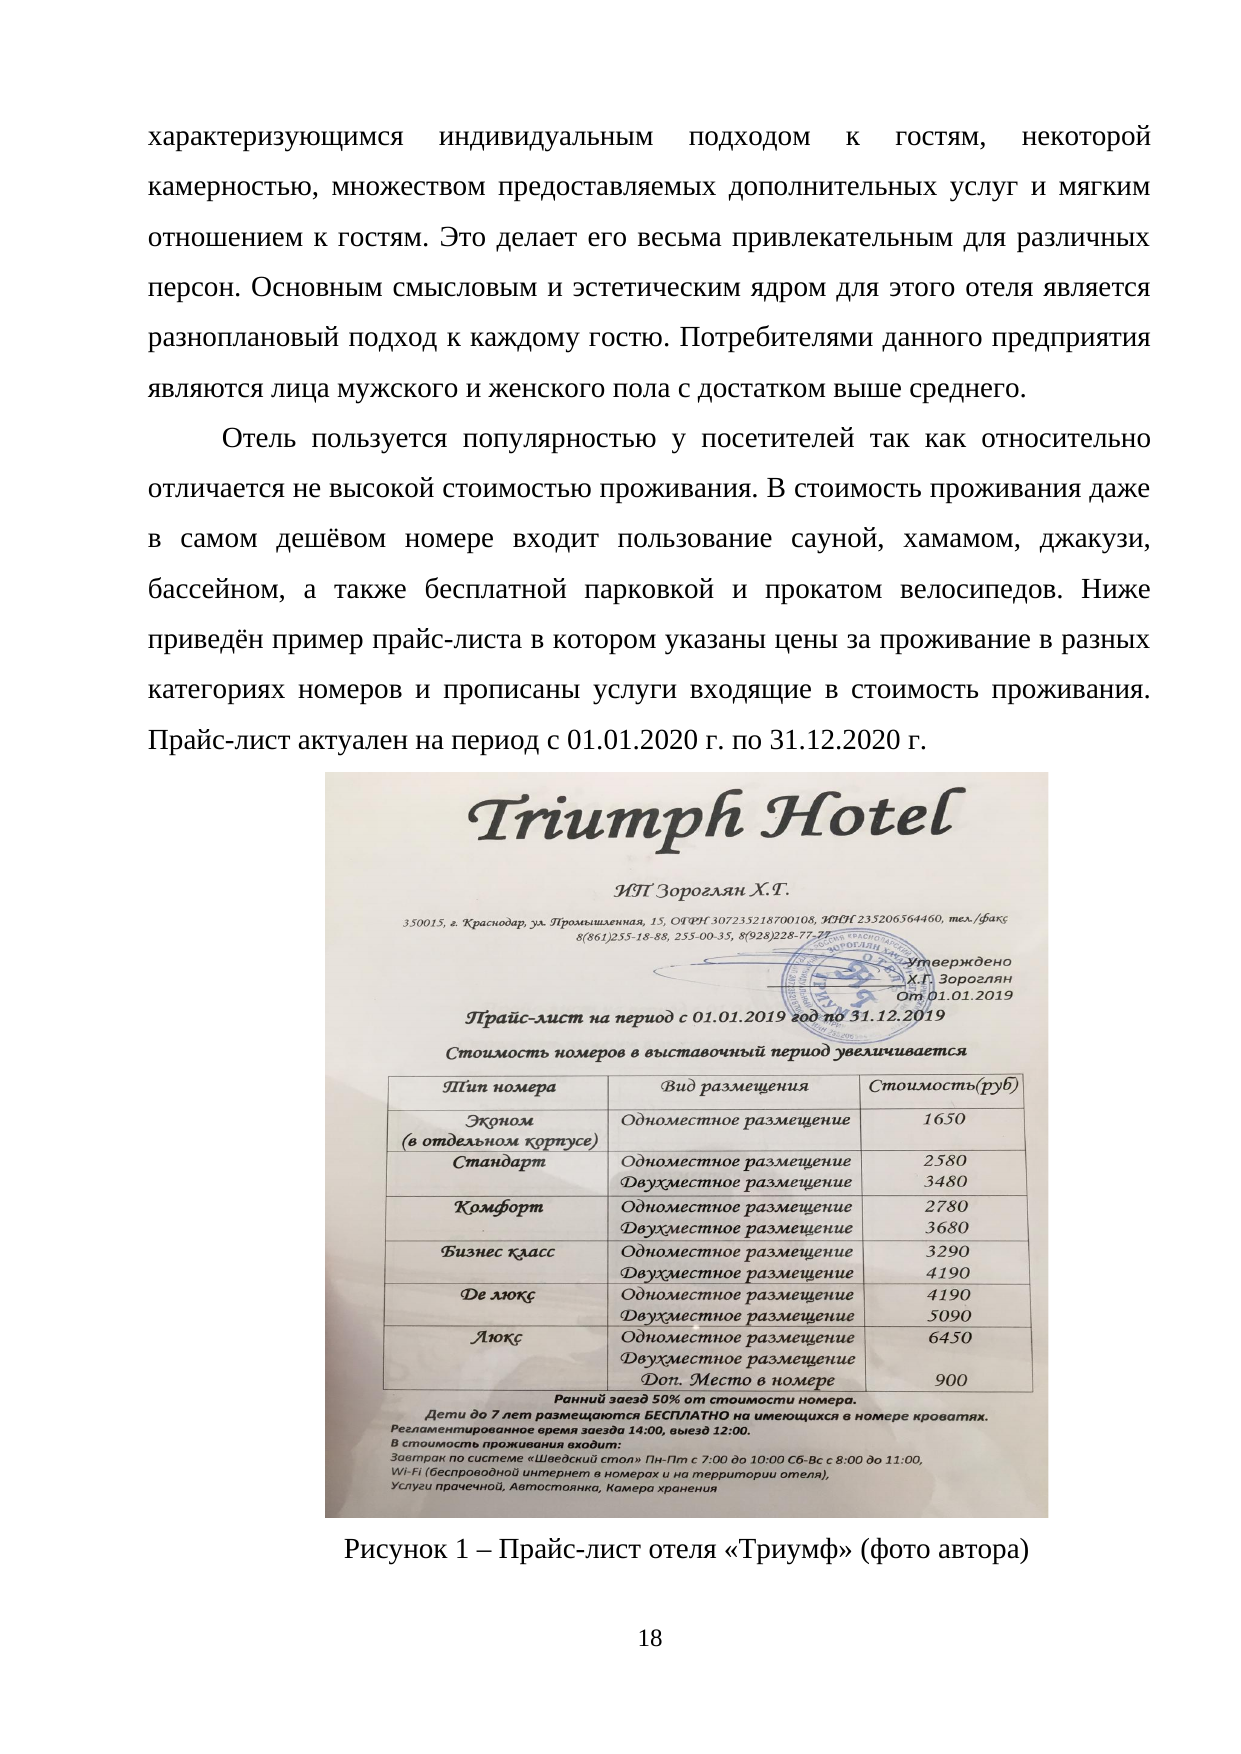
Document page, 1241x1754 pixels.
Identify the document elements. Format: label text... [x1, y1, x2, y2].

text Отель пользуется популярностью у посетителей так как относительно отличается не высокой стоимостью проживания. В стоимость проживания даже в самом дешёвом номере входит пользование сауной, хамамом, джакузи, бассейном, а также бесплатной парковкой и прокатом велосипедов. Ниже приведён пример прайс-листа в котором указаны цены за проживание в разных категориях номеров и прописаны услуги входящие в стоимость проживания. Прайс-лист актуален на период с 01.01.2020 г. по 31.12.2020 г. [148, 420, 1152, 755]
text Рисунок 1 – Прайс-лист отеля «Триумф» (фото автора) [148, 1531, 1152, 1565]
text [148, 118, 1152, 403]
picture [325, 772, 1049, 1518]
